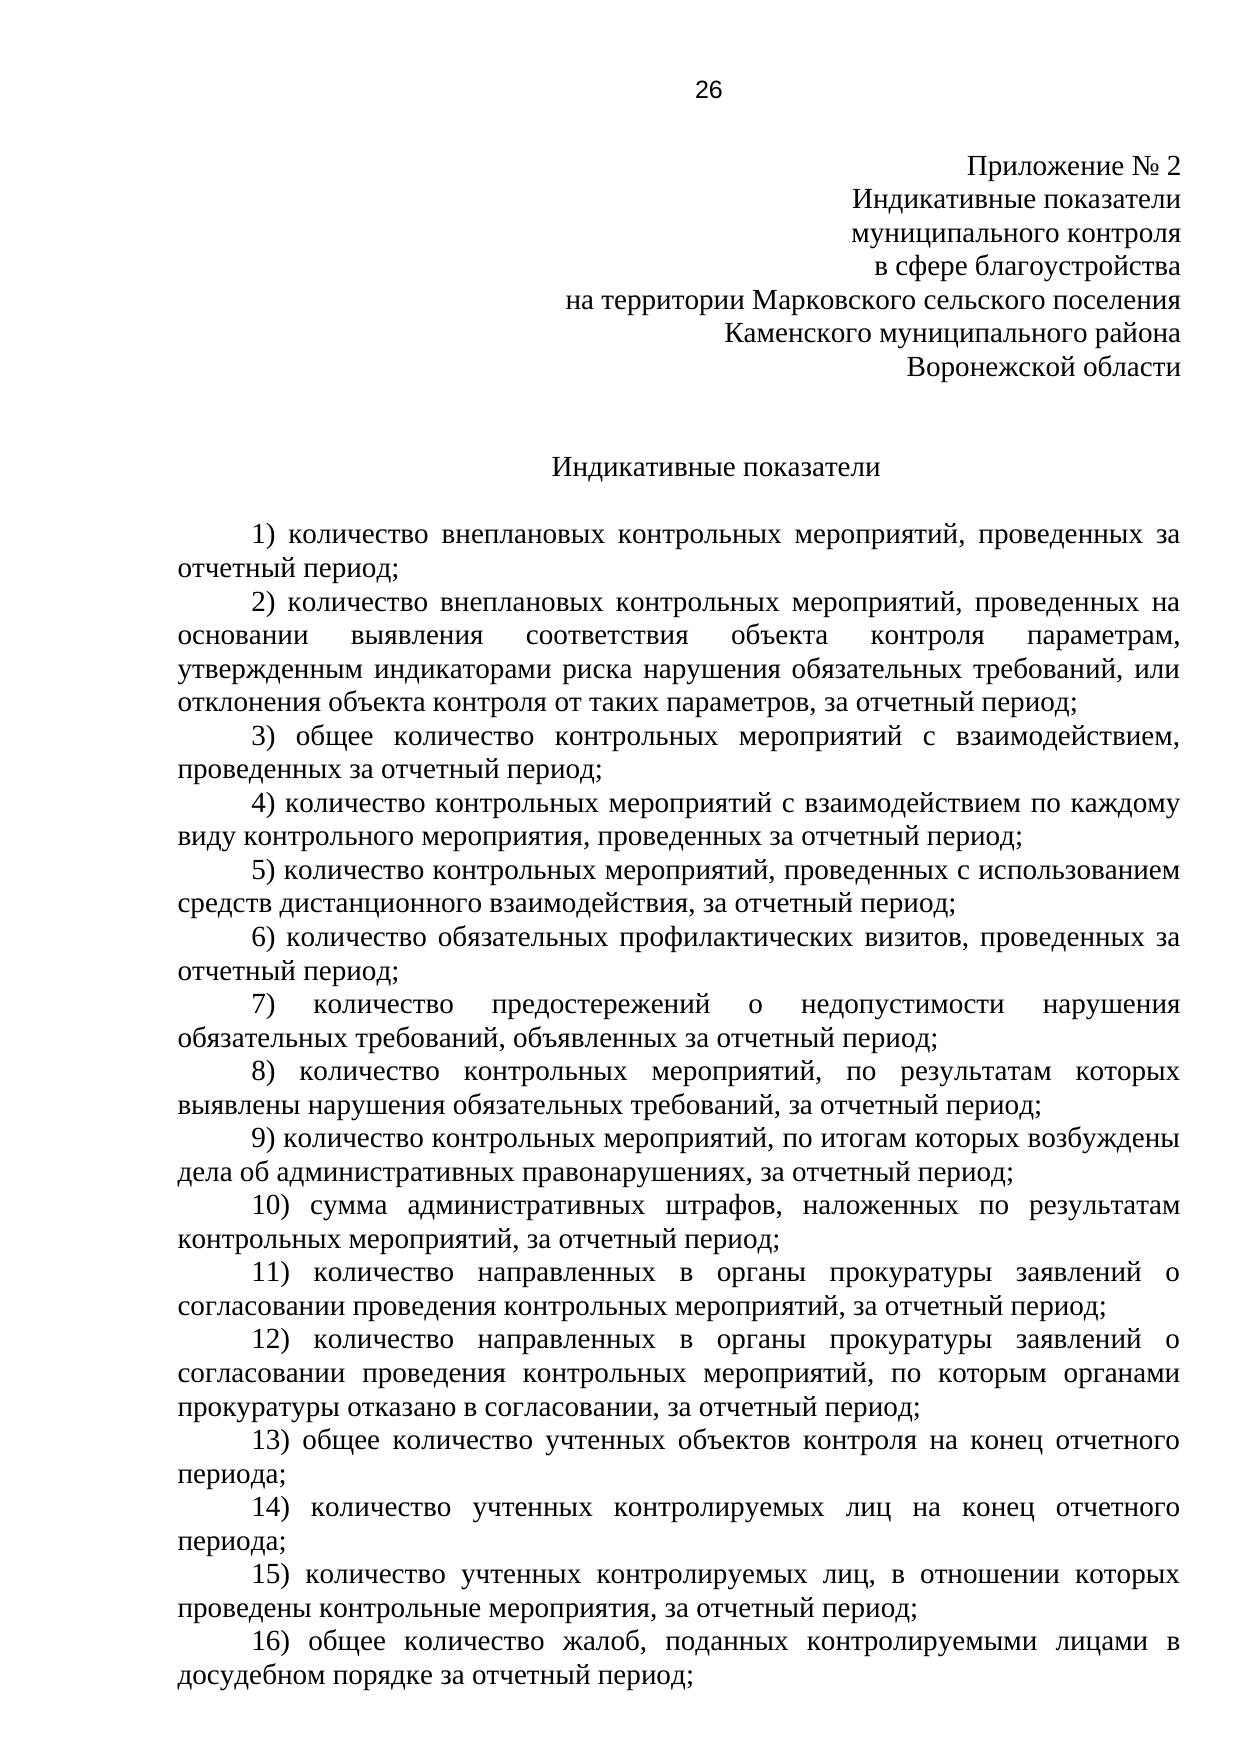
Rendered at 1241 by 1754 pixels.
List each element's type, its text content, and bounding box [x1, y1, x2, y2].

text Воронежской области [177, 349, 1181, 382]
text 11) количество направленных в органы прокуратуры заявлений о согласовании проведения контрольных мероприятий, за отчетный период; [177, 1254, 1181, 1322]
text 16) общее количество жалоб, поданных контролируемыми лицами в досудебном порядке за отчетный период; [177, 1623, 1181, 1691]
text 12) количество направленных в органы прокуратуры заявлений о согласовании проведения контрольных мероприятий, по которым органами прокуратуры отказано в согласовании, за отчетный период; [177, 1322, 1181, 1422]
text 4) количество контрольных мероприятий с взаимодействием по каждому виду контрольного мероприятия, проведенных за отчетный период; [177, 785, 1181, 852]
text 9) количество контрольных мероприятий, по итогам которых возбуждены дела об административных правонарушениях, за отчетный период; [177, 1120, 1181, 1187]
text 3) общее количество контрольных мероприятий с взаимодействием, проведенных за отчетный период; [177, 718, 1181, 785]
text 7) количество предостережений о недопустимости нарушения обязательных требований, объявленных за отчетный период; [177, 986, 1181, 1053]
text 5) количество контрольных мероприятий, проведенных с использованием средств дистанционного взаимодействия, за отчетный период; [177, 852, 1181, 919]
text на территории Марковского сельского поселения [177, 282, 1181, 315]
text 13) общее количество учтенных объектов контроля на конец отчетного периода; [177, 1422, 1181, 1489]
text Индикативные показатели [177, 181, 1181, 215]
text 15) количество учтенных контролируемых лиц, в отношении которых проведены контрольные мероприятия, за отчетный период; [177, 1556, 1181, 1623]
text 6) количество обязательных профилактических визитов, проведенных за отчетный период; [177, 919, 1181, 986]
text 14) количество учтенных контролируемых лиц на конец отчетного периода; [177, 1489, 1181, 1556]
text 2) количество внеплановых контрольных мероприятий, проведенных на основании выявления соответствия объекта контроля параметрам, утвержденным индикаторами риска нарушения обязательных требований, или отклонения объекта контроля от таких параметров, за отчетный период; [177, 584, 1181, 718]
text Каменского муниципального района [177, 315, 1181, 349]
text 1) количество внеплановых контрольных мероприятий, проведенных за отчетный период; [177, 517, 1181, 584]
text в сфере благоустройства [177, 248, 1181, 282]
text 10) сумма административных штрафов, наложенных по результатам контрольных мероприятий, за отчетный период; [177, 1187, 1181, 1254]
text Приложение № 2 [177, 148, 1181, 181]
text Индикативные показатели [177, 449, 1181, 483]
text муниципального контроля [177, 215, 1181, 248]
text 8) количество контрольных мероприятий, по результатам которых выявлены нарушения обязательных требований, за отчетный период; [177, 1053, 1181, 1120]
